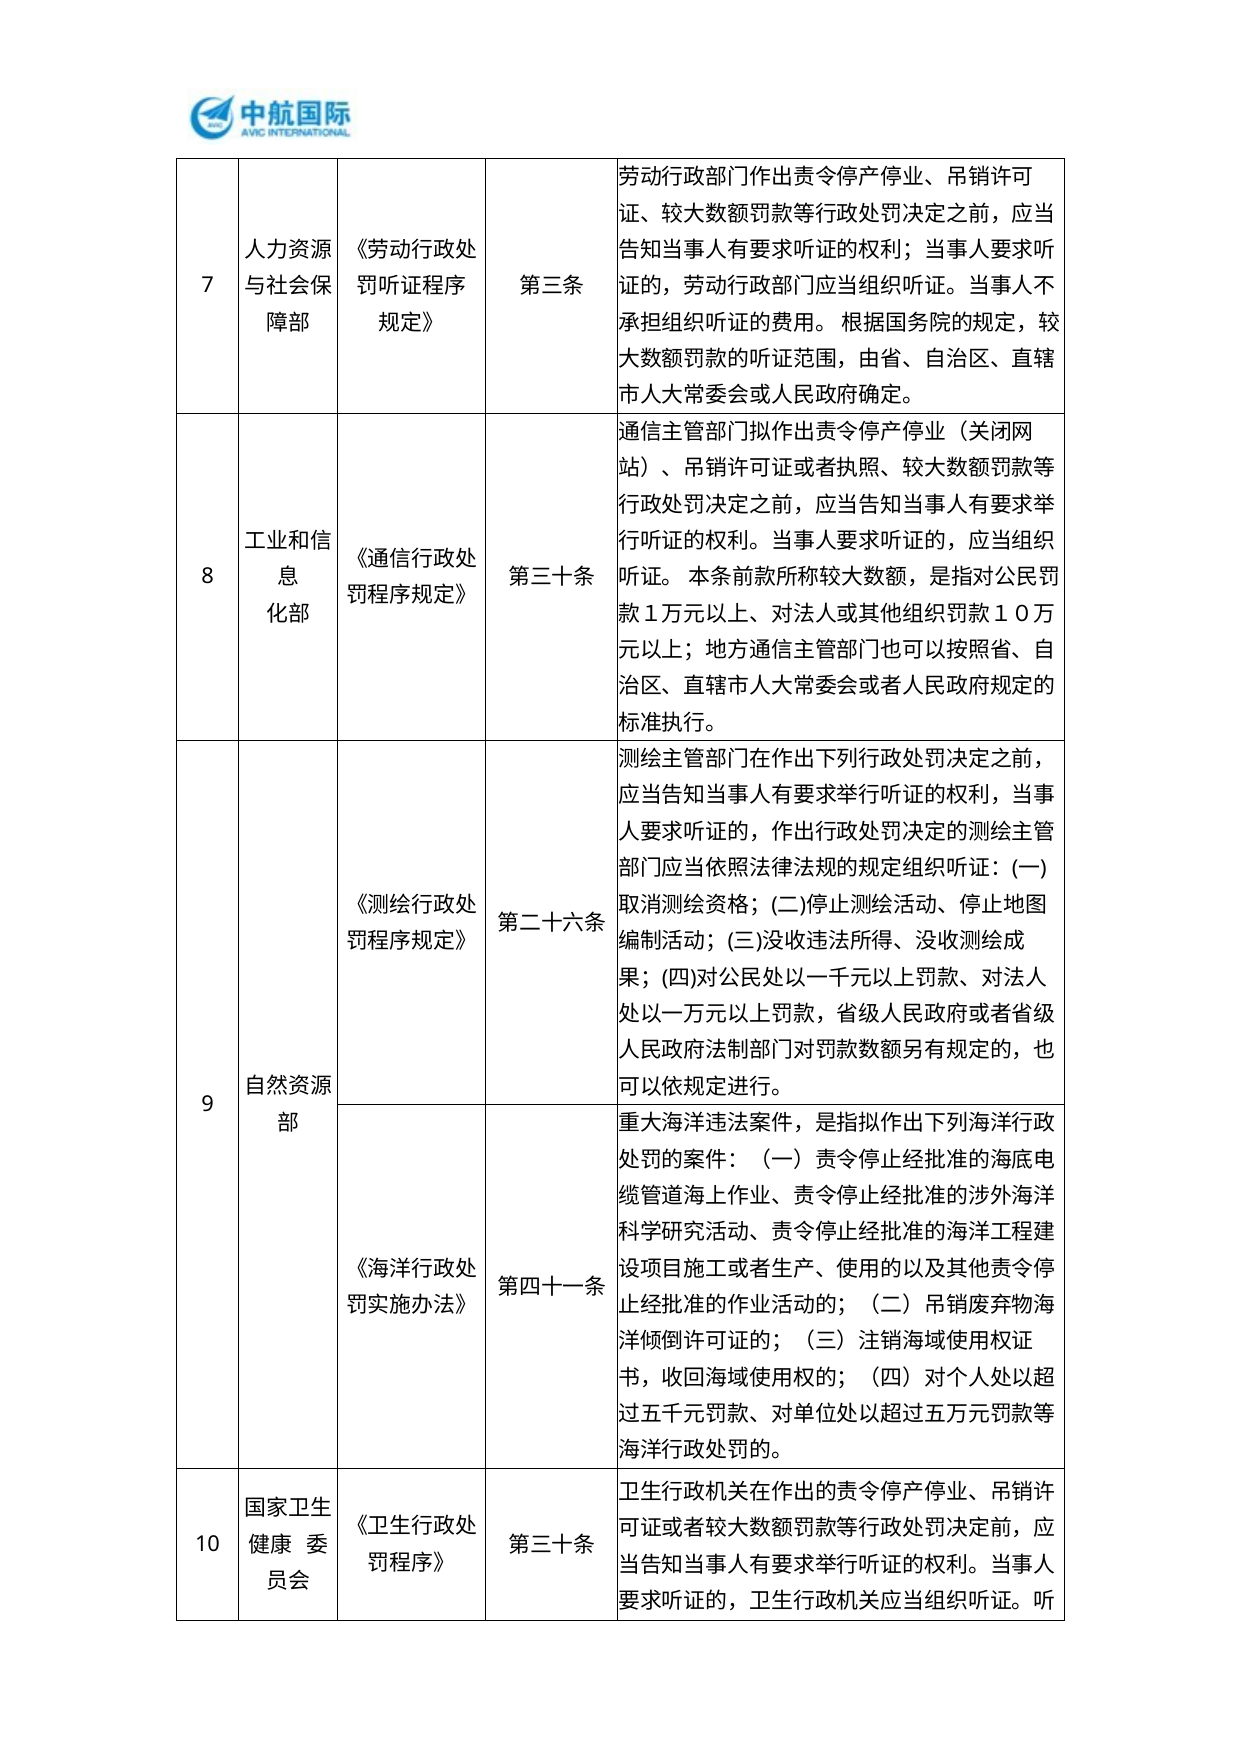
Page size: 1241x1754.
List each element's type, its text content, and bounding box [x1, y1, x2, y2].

table_cell 通信主管部门拟作出责令停产停业（关闭网站）、吊销许可证或者执照、较大数额罚款等行政处罚决定之前，应当告知当事人有要求举行听证的权利。当事人要求听证的，应当组织听证。 本条前款所称较大数额，是指对公民罚款１万元以上、对法人或其他组织罚款１０万元以上；地方通信主管部门也可以按照省、自治区、直辖市人大常委会或者人民政府规定的标准执行。 [618, 414, 1064, 740]
table_cell 10 [177, 1469, 238, 1620]
table_cell 《卫生行政处罚程序》 [338, 1469, 485, 1620]
table_cell 《劳动行政处罚听证程序 规定》 [338, 159, 485, 413]
table_cell 第四十一条 [486, 1105, 617, 1468]
table_cell 8 [177, 414, 238, 740]
table_cell 第三十条 [486, 414, 617, 740]
table_cell 9 [177, 741, 238, 1468]
table_cell 自然资源部 [239, 741, 337, 1468]
table_cell 测绘主管部门在作出下列行政处罚决定之前，应当告知当事人有要求举行听证的权利，当事人要求听证的，作出行政处罚决定的测绘主管部门应当依照法律法规的规定组织听证：(一)取消测绘资格；(二)停止测绘活动、停止地图编制活动；(三)没收违法所得、没收测绘成果；(四)对公民处以一千元以上罚款、对法人处以一万元以上罚款，省级人民政府或者省级人民政府法制部门对罚款数额另有规定的，也可以依规定进行。 [618, 741, 1064, 1104]
table_cell 劳动行政部门作出责令停产停业、吊销许可证、较大数额罚款等行政处罚决定之前，应当告知当事人有要求听证的权利；当事人要求听证的，劳动行政部门应当组织听证。当事人不承担组织听证的费用。 根据国务院的规定，较大数额罚款的听证范围，由省、自治区、直辖市人大常委会或人民政府确定。 [618, 159, 1064, 413]
table_cell 工业和信息 化部 [239, 414, 337, 740]
table_cell 《测绘行政处罚程序规定》 [338, 741, 485, 1104]
table_cell 第三条 [486, 159, 617, 413]
table_cell 7 [177, 159, 238, 413]
table_cell 人力资源与社会保 障部 [239, 159, 337, 413]
table_cell 重大海洋违法案件，是指拟作出下列海洋行政处罚的案件：（一）责令停止经批准的海底电缆管道海上作业、责令停止经批准的涉外海洋科学研究活动、责令停止经批准的海洋工程建设项目施工或者生产、使用的以及其他责令停止经批准的作业活动的；（二）吊销废弃物海洋倾倒许可证的；（三）注销海域使用权证书，收回海域使用权的；（四）对个人处以超过五千元罚款、对单位处以超过五万元罚款等海洋行政处罚的。 [618, 1105, 1064, 1468]
table_cell 第二十六条 [486, 741, 617, 1104]
picture [187, 88, 358, 145]
table_cell 国家卫生健康 委员会 [239, 1469, 337, 1620]
table_cell 第三十条 [486, 1469, 617, 1620]
table_cell 《通信行政处罚程序规定》 [338, 414, 485, 740]
table_cell 《海洋行政处罚实施办法》 [338, 1105, 485, 1468]
